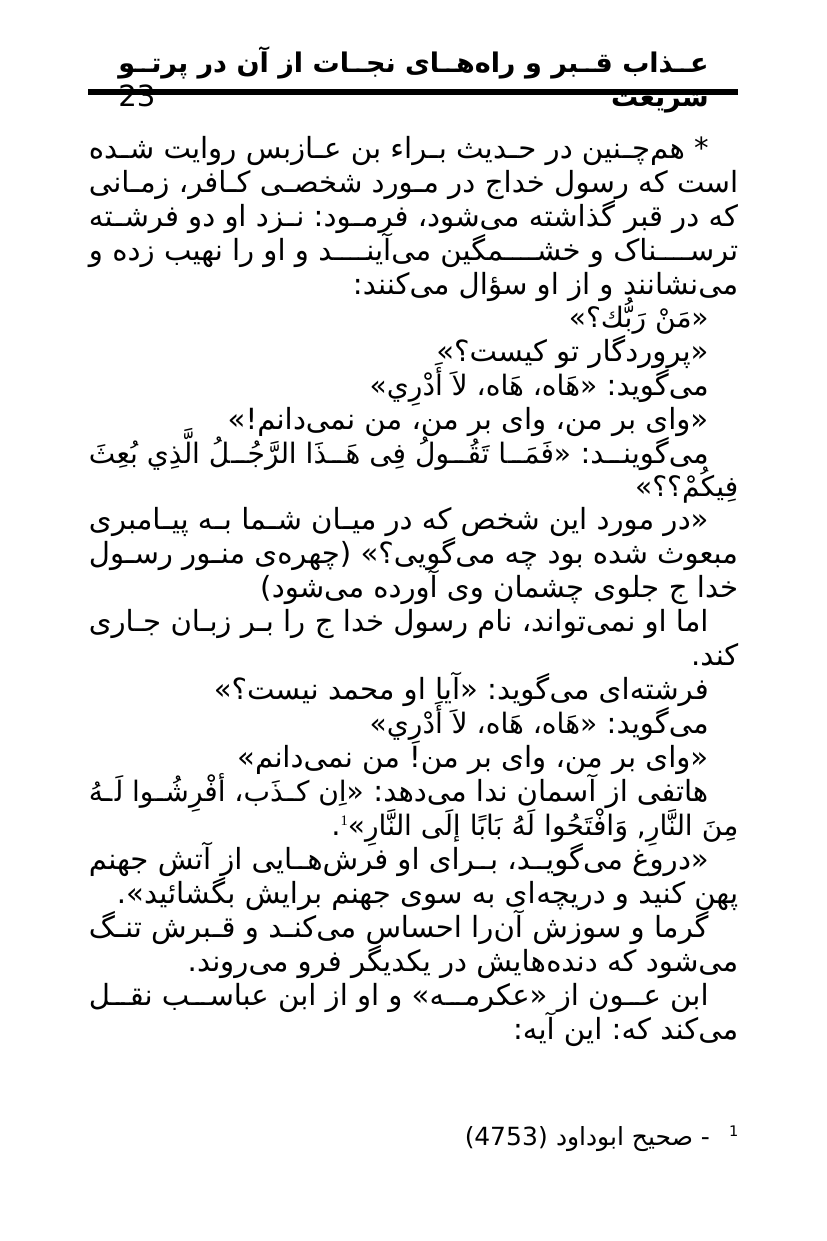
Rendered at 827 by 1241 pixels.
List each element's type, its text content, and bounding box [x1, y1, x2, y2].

text «وای بر من، وای بر من، من نمی‌دانم!» [89, 402, 738, 436]
text «پروردگار تو کیست؟» [89, 334, 738, 368]
text فرشته‌ای می‌گوید: «آیا او محمد نیست؟» [89, 672, 738, 706]
text می‌گویند: «فَمَا تَقُولُ فِی هَذَا الرَّجُلُ الَّذِي بُعِثَ فِيكُمْ؟؟» [89, 436, 738, 503]
text می‌گوید: «هَاه، هَاه، لاَ أَدْرِي» [89, 706, 738, 740]
text * هم‌چنین در حدیث براء بن عازبس روایت شده است که رسول خداج در مورد شخصی کافر، زمانی که در قبر گذاشته می‌شود، فرمود: نزد او دو فرشته ترسناک و خشمگین می‌آیند و او را نهیب زده و می‌نشانند و از او سؤال می‌کنند: [89, 132, 738, 301]
text «در مورد این شخص که در میان شما به پیامبری مبعوث شده بود چه می‌گویی؟» (چهره‌ی منور رسول خدا ج جلوی چشمان وی آورده می‌شود) [89, 503, 738, 604]
text ابن عون از «عکرمه» و او از ابن عباسب نقل می‌کند که: این آیه: [89, 978, 738, 1046]
text گرما و سوزش آن‌را احساس می‌کند و قبرش تنگ می‌شود که دنده‌هایش در یکدیگر فرو می‌روند. [89, 910, 738, 978]
text هاتفی از آسمان ندا می‌دهد: «اِن كذَب، أفْرِشُوا لَهُ مِنَ النَّارِ, وَافْتَحُوا لَهُ بَابًا إلَى النَّارِ». [89, 774, 738, 842]
text «دروغ می‌گوید، برای او فرش‌هایی از آتش جهنم پهن کنید و دریچه‌ای به سوی جهنم برایش بگشائید». [89, 842, 738, 910]
text می‌گوید: «هَاه، هَاه، لاَ أَدْرِي» [89, 368, 738, 402]
text اما او نمی‌تواند، نام رسول خدا ج را بر زبان جاری کند. [89, 604, 738, 672]
text «مَنْ رَبُّك؟» [89, 301, 738, 334]
text «وای بر من، وای بر من! من نمی‌دانم» [89, 740, 738, 774]
